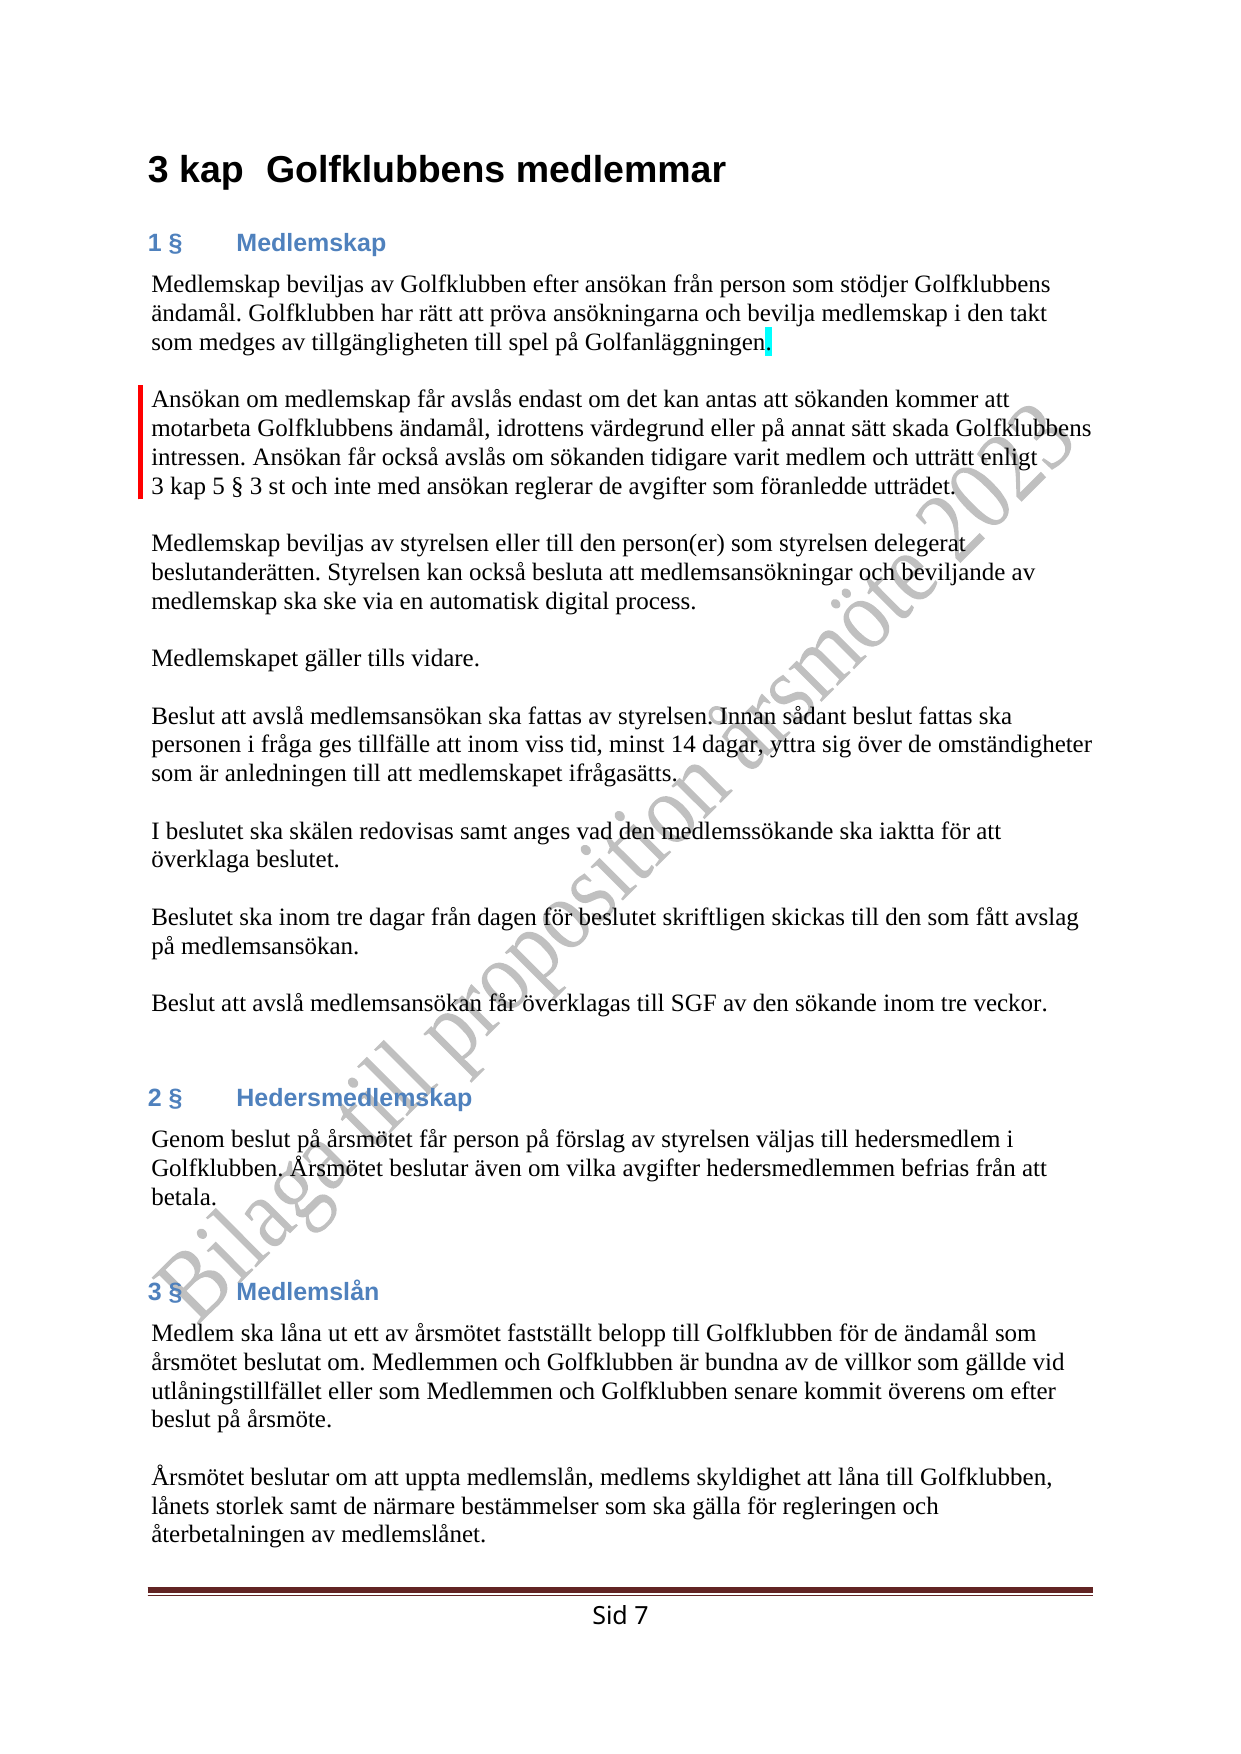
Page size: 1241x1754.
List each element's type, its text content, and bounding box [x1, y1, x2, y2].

text Beslut att avslå medlemsansökan ska fattas av styrelsen. Innan sådant beslut fattas ska personen i fråga ges tillfälle att inom viss tid, minst 14 dagar, yttra sig över de omständigheter som är anledningen till att medlemskapet ifrågasätts. [151, 701, 1093, 787]
text Medlemskapet gäller tills vidare. [151, 643, 1093, 672]
text Beslut att avslå medlemsansökan får överklagas till SGF av den sökande inom tre veckor. [151, 988, 1093, 1017]
text Medlemskap beviljas av Golfklubben efter ansökan från person som stödjer Golfklubbens ändamål. Golfklubben har rätt att pröva ansökningarna och bevilja medlemskap i den takt som medges av tillgängligheten till spel på Golfanläggningen. [151, 269, 1093, 356]
text Medlem ska låna ut ett av årsmötet fastställt belopp till Golfklubben för de ändamål som årsmötet beslutat om. Medlemmen och Golfklubben är bundna av de villkor som gällde vid utlåningstillfället eller som Medlemmen och Golfklubben senare kommit överens om efter beslut på årsmöte. [151, 1318, 1093, 1433]
text Genom beslut på årsmötet får person på förslag av styrelsen väljas till hedersmedlem i Golfklubben. Årsmötet beslutar även om vilka avgifter hedersmedlemmen befrias från att betala. [151, 1124, 1093, 1211]
text Golfklubbens medlemmar [148, 148, 1093, 191]
text I beslutet ska skälen redovisas samt anges vad den medlemssökande ska iaktta för att överklaga beslutet. [151, 816, 1093, 873]
text Ansökan om medlemskap får avslås endast om det kan antas att sökanden kommer att motarbeta Golfklubbens ändamål, idrottens värdegrund eller på annat sätt skada Golfklubbens intressen. Ansökan får också avslås om sökanden tidigare varit medlem och utträtt enligt 3 kap 5 § 3 st och inte med ansökan reglerar de avgifter som föranledde utträdet. [138, 384, 1093, 499]
list Medlemskap [148, 228, 1093, 257]
text Hedersmedlemskap [148, 1083, 1093, 1112]
text Medlemslån [148, 1277, 1093, 1306]
text Medlemskap beviljas av styrelsen eller till den person(er) som styrelsen delegerat beslutanderätten. Styrelsen kan också besluta att medlemsansökningar och beviljande av medlemskap ska ske via en automatisk digital process. [151, 528, 1093, 614]
text Beslutet ska inom tre dagar från dagen för beslutet skriftligen skickas till den som fått avslag på medlemsansökan. [151, 902, 1093, 959]
text Årsmötet beslutar om att uppta medlemslån, medlems skyldighet att låna till Golfklubben, lånets storlek samt de närmare bestämmelser som ska gälla för regleringen och återbetalningen av medlemslånet. [151, 1462, 1093, 1548]
